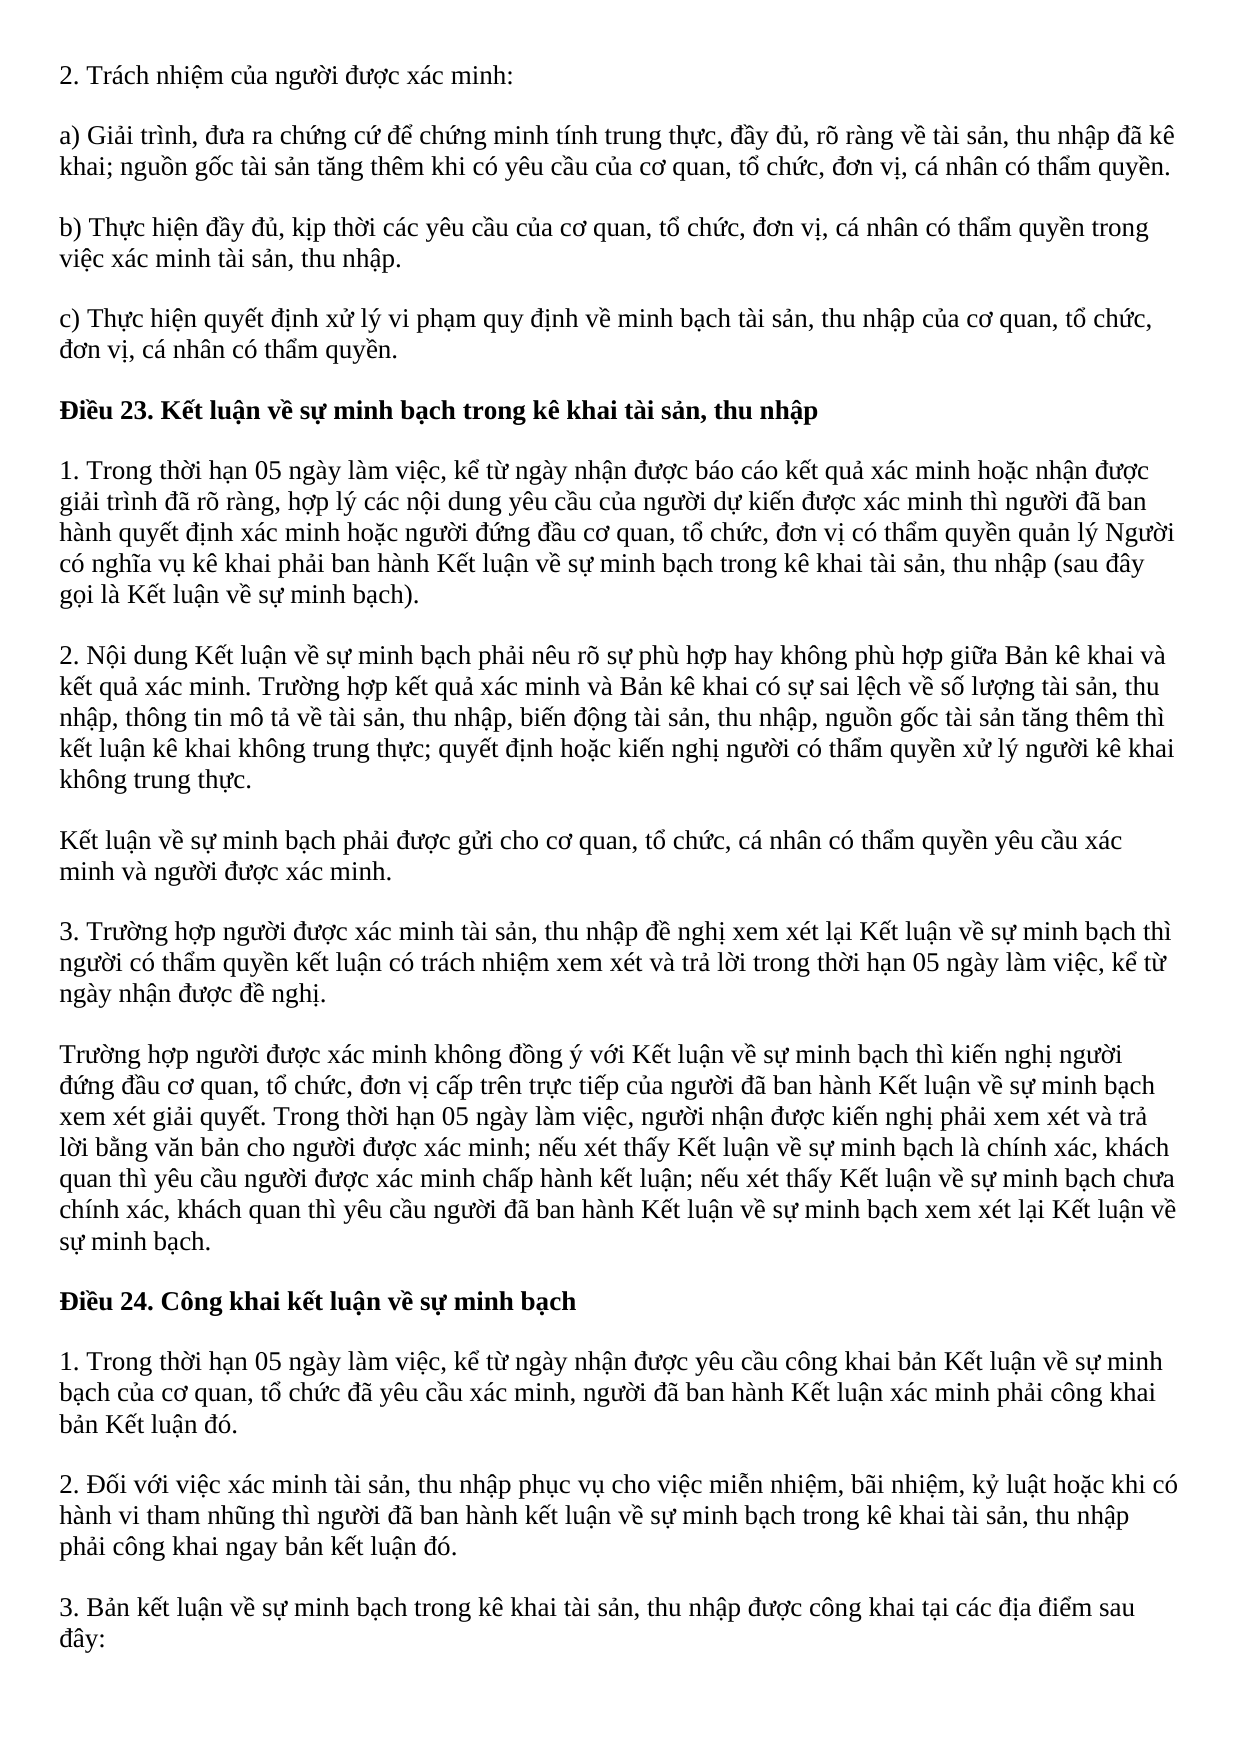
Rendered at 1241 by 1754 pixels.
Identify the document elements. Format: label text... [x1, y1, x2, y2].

text Điều 23. Kết luận về sự minh bạch trong kê khai tài sản, thu nhập [59, 394, 1181, 425]
text 1. Trong thời hạn 05 ngày làm việc, kể từ ngày nhận được báo cáo kết quả xác minh hoặc nhận được giải trình đã rõ ràng, hợp lý các nội dung yêu cầu của người dự kiến được xác minh thì người đã ban hành quyết định xác minh hoặc người đứng đầu cơ quan, tổ chức, đơn vị có thẩm quyền quản lý Người có nghĩa vụ kê khai phải ban hành Kết luận về sự minh bạch trong kê khai tài sản, thu nhập (sau đây gọi là Kết luận về sự minh bạch). [59, 454, 1181, 610]
text 3. Trường hợp người được xác minh tài sản, thu nhập đề nghị xem xét lại Kết luận về sự minh bạch thì người có thẩm quyền kết luận có trách nhiệm xem xét và trả lời trong thời hạn 05 ngày làm việc, kể từ ngày nhận được đề nghị. [59, 915, 1181, 1009]
text c) Thực hiện quyết định xử lý vi phạm quy định về minh bạch tài sản, thu nhập của cơ quan, tổ chức, đơn vị, cá nhân có thẩm quyền. [59, 302, 1181, 364]
text a) Giải trình, đưa ra chứng cứ để chứng minh tính trung thực, đầy đủ, rõ ràng về tài sản, thu nhập đã kê khai; nguồn gốc tài sản tăng thêm khi có yêu cầu của cơ quan, tổ chức, đơn vị, cá nhân có thẩm quyền. [59, 119, 1181, 182]
text 1. Trong thời hạn 05 ngày làm việc, kể từ ngày nhận được yêu cầu công khai bản Kết luận về sự minh bạch của cơ quan, tổ chức đã yêu cầu xác minh, người đã ban hành Kết luận xác minh phải công khai bản Kết luận đó. [59, 1345, 1181, 1439]
text 2. Trách nhiệm của người được xác minh: [59, 59, 1181, 90]
text Kết luận về sự minh bạch phải được gửi cho cơ quan, tổ chức, cá nhân có thẩm quyền yêu cầu xác minh và người được xác minh. [59, 824, 1181, 886]
text b) Thực hiện đầy đủ, kịp thời các yêu cầu của cơ quan, tổ chức, đơn vị, cá nhân có thẩm quyền trong việc xác minh tài sản, thu nhập. [59, 211, 1181, 273]
text 3. Bản kết luận về sự minh bạch trong kê khai tài sản, thu nhập được công khai tại các địa điểm sau đây: [59, 1591, 1181, 1653]
text 2. Đối với việc xác minh tài sản, thu nhập phục vụ cho việc miễn nhiệm, bãi nhiệm, kỷ luật hoặc khi có hành vi tham nhũng thì người đã ban hành kết luận về sự minh bạch trong kê khai tài sản, thu nhập phải công khai ngay bản kết luận đó. [59, 1468, 1181, 1561]
text Điều 24. Công khai kết luận về sự minh bạch [59, 1285, 1181, 1316]
text Trường hợp người được xác minh không đồng ý với Kết luận về sự minh bạch thì kiến nghị người đứng đầu cơ quan, tổ chức, đơn vị cấp trên trực tiếp của người đã ban hành Kết luận về sự minh bạch xem xét giải quyết. Trong thời hạn 05 ngày làm việc, người nhận được kiến nghị phải xem xét và trả lời bằng văn bản cho người được xác minh; nếu xét thấy Kết luận về sự minh bạch là chính xác, khách quan thì yêu cầu người được xác minh chấp hành kết luận; nếu xét thấy Kết luận về sự minh bạch chưa chính xác, khách quan thì yêu cầu người đã ban hành Kết luận về sự minh bạch xem xét lại Kết luận về sự minh bạch. [59, 1038, 1181, 1256]
text 2. Nội dung Kết luận về sự minh bạch phải nêu rõ sự phù hợp hay không phù hợp giữa Bản kê khai và kết quả xác minh. Trường hợp kết quả xác minh và Bản kê khai có sự sai lệch về số lượng tài sản, thu nhập, thông tin mô tả về tài sản, thu nhập, biến động tài sản, thu nhập, nguồn gốc tài sản tăng thêm thì kết luận kê khai không trung thực; quyết định hoặc kiến nghị người có thẩm quyền xử lý người kê khai không trung thực. [59, 639, 1181, 795]
